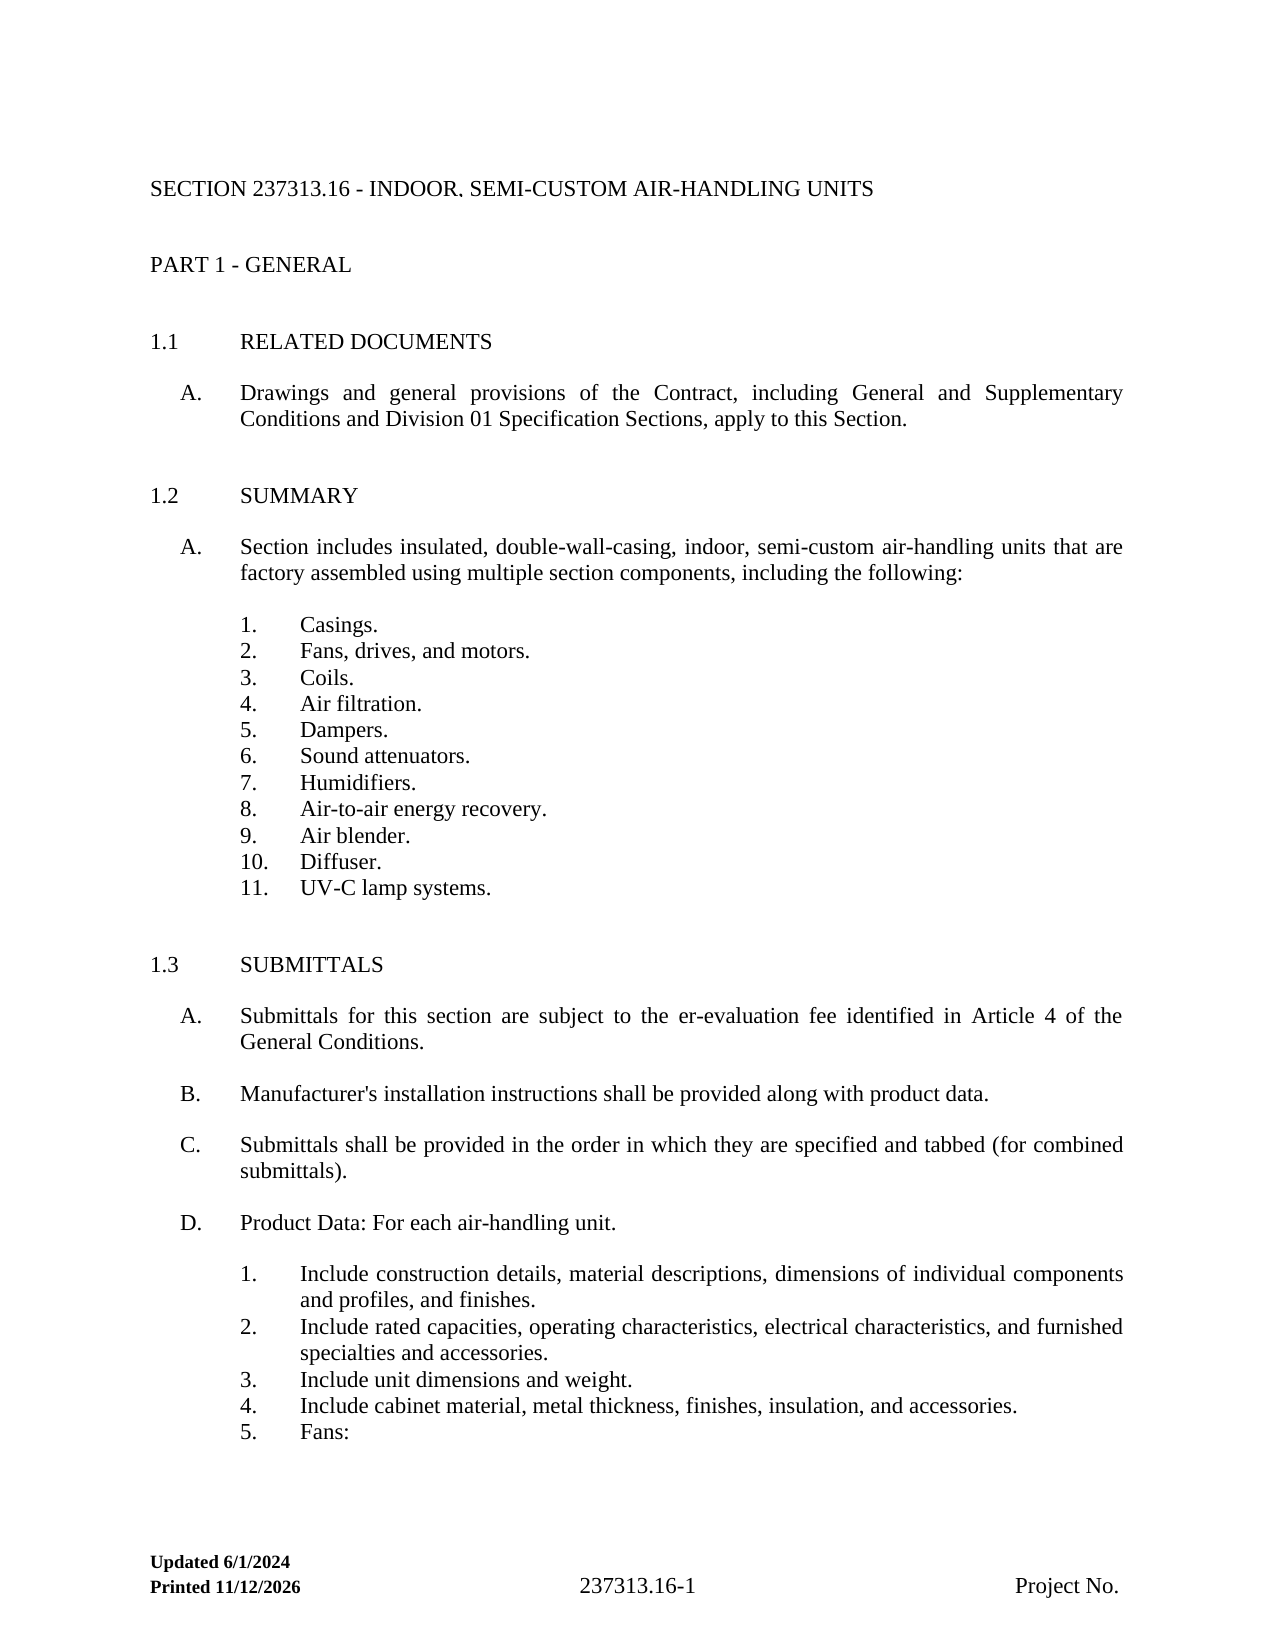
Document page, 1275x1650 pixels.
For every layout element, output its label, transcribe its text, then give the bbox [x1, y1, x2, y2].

text Air-to-air energy recovery. [240, 795, 1125, 822]
text Fans: [240, 1418, 1125, 1445]
text Dampers. [240, 716, 1125, 743]
text Section includes insulated, double-wall-casing, indoor, semi-custom air-handling units that are factory assembled using multiple section components, including the following: [180, 533, 1125, 586]
text Include unit dimensions and weight. [240, 1366, 1125, 1392]
text SECTION 237313.16 - INDOOR, SEMI-CUSTOM AIR-HANDLING UNITS [150, 175, 1125, 197]
text Manufacturer's installation instructions shall be provided along with product data. [180, 1080, 1125, 1106]
text Casings. [240, 611, 1125, 637]
text Coils. [240, 663, 1125, 690]
text SUMMARY [150, 482, 1125, 508]
text Submittals for this section are subject to the er-evaluation fee identified in Article 4 of the General Conditions. [180, 1002, 1125, 1055]
text Include rated capacities, operating characteristics, electrical characteristics, and furnished specialties and accessories. [240, 1313, 1125, 1366]
text Product Data: For each air-handling unit. [180, 1209, 1125, 1235]
text Diffuser. [240, 848, 1125, 874]
text UV-C lamp systems. [240, 874, 1125, 901]
text Include cabinet material, metal thickness, finishes, insulation, and accessories. [240, 1392, 1125, 1418]
text Submittals shall be provided in the order in which they are specified and tabbed (for combined submittals). [180, 1131, 1125, 1184]
text Sound attenuators. [240, 743, 1125, 769]
text Air blender. [240, 822, 1125, 848]
text Fans, drives, and motors. [240, 637, 1125, 663]
text Include construction details, material descriptions, dimensions of individual components and profiles, and finishes. [240, 1260, 1125, 1313]
text Humidifiers. [240, 769, 1125, 795]
text SUBMITTALS [150, 951, 1125, 977]
text Drawings and general provisions of the Contract, including General and Supplementary Conditions and Division 01 Specification Sections, apply to this Section. [180, 379, 1125, 432]
text RELATED DOCUMENTS [150, 328, 1125, 350]
text Air filtration. [240, 690, 1125, 716]
text GENERAL [150, 251, 1125, 278]
